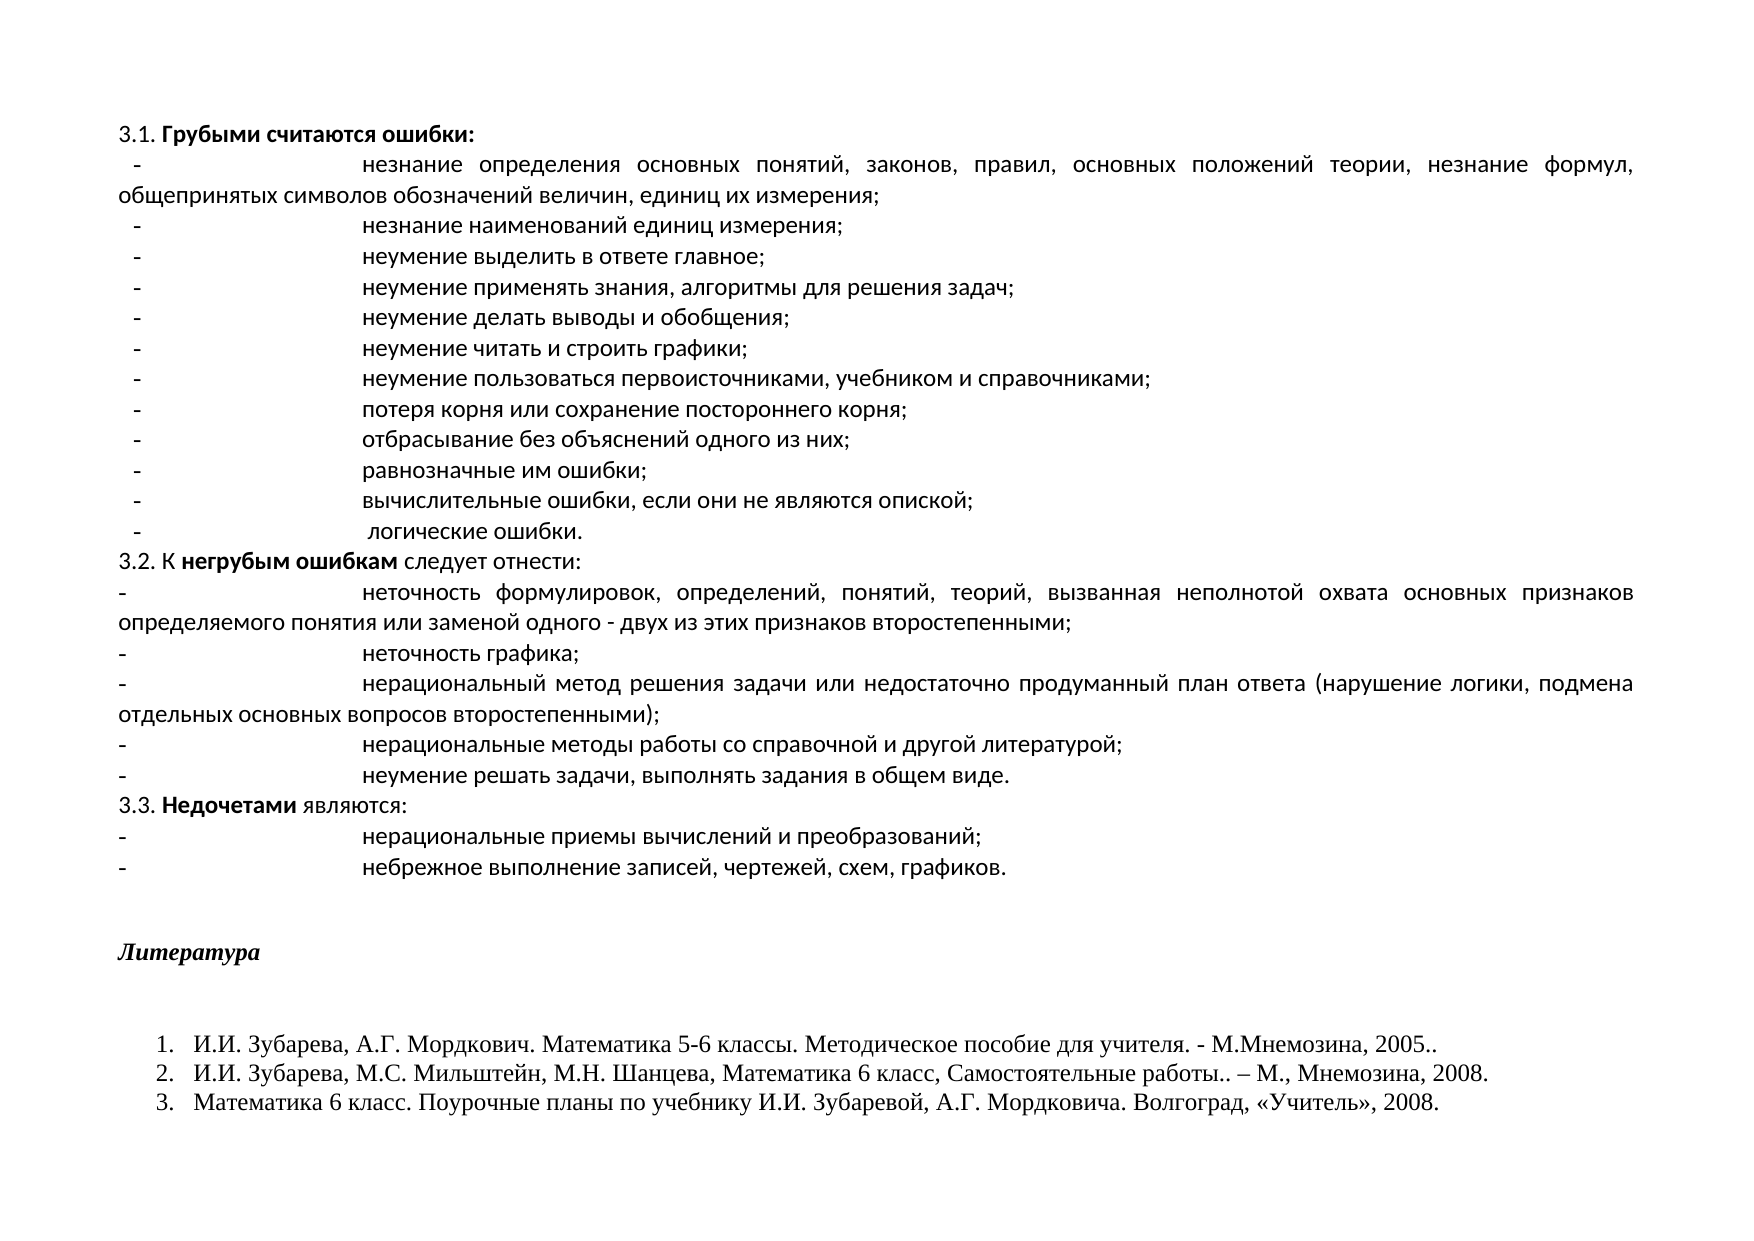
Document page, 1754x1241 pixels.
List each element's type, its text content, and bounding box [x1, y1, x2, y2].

list небрежное выполнение записей, чертежей, схем, графиков. [118, 851, 1636, 881]
list неумение применять знания, алгоритмы для решения задач; [118, 271, 1636, 301]
list неумение выделить в ответе главное; [118, 240, 1636, 271]
list неумение делать выводы и обобщения; [118, 301, 1636, 332]
list вычислительные ошибки, если они не являются опиской; [118, 484, 1636, 515]
text 3.2. К негрубым ошибкам следует отнести: [118, 545, 1636, 576]
list неточность формулировок, определений, понятий, теорий, вызванная неполнотой охвата основных признаков определяемого понятия или заменой одного - двух из этих признаков второстепенными; [118, 576, 1636, 637]
list равнозначные им ошибки; [118, 454, 1636, 484]
list нерациональные приемы вычислений и преобразований; [118, 820, 1636, 851]
subtitle Литература [118, 937, 1636, 965]
list неумение пользоваться первоисточниками, учебником и справочниками; [118, 362, 1636, 393]
list нерациональный метод решения задачи или недостаточно продуманный план ответа (нарушение логики, подмена отдельных основных вопросов второстепенными); [118, 667, 1636, 728]
list И.И. Зубарева, М.С. Мильштейн, М.Н. Шанцева, Математика 6 класс, Самостоятельные работы.. – М., Мнемозина, 2008. [156, 1087, 1636, 1116]
text 3.3. Недочетами являются: [118, 789, 1636, 820]
list неумение решать задачи, выполнять задания в общем виде. [118, 759, 1636, 789]
list незнание определения основных понятий, законов, правил, основных положений теории, незнание формул, общепринятых символов обозначений величин, единиц их измерения; [118, 149, 1636, 210]
list неумение читать и строить графики; [118, 332, 1636, 362]
list нерациональные методы работы со справочной и другой литературой; [118, 728, 1636, 759]
list отбрасывание без объяснений одного из них; [118, 423, 1636, 454]
list И.И. Зубарева, А.Г. Мордкович. Математика 5-6 классы. Методическое пособие для учителя. - М.Мнемозина, 2005.. [156, 1029, 1636, 1058]
list потеря корня или сохранение постороннего корня; [118, 393, 1636, 423]
list неточность графика; [118, 637, 1636, 667]
list логические ошибки. [118, 515, 1636, 545]
text 3.1. Грубыми считаются ошибки: [118, 118, 1636, 149]
list незнание наименований единиц измерения; [118, 210, 1636, 240]
